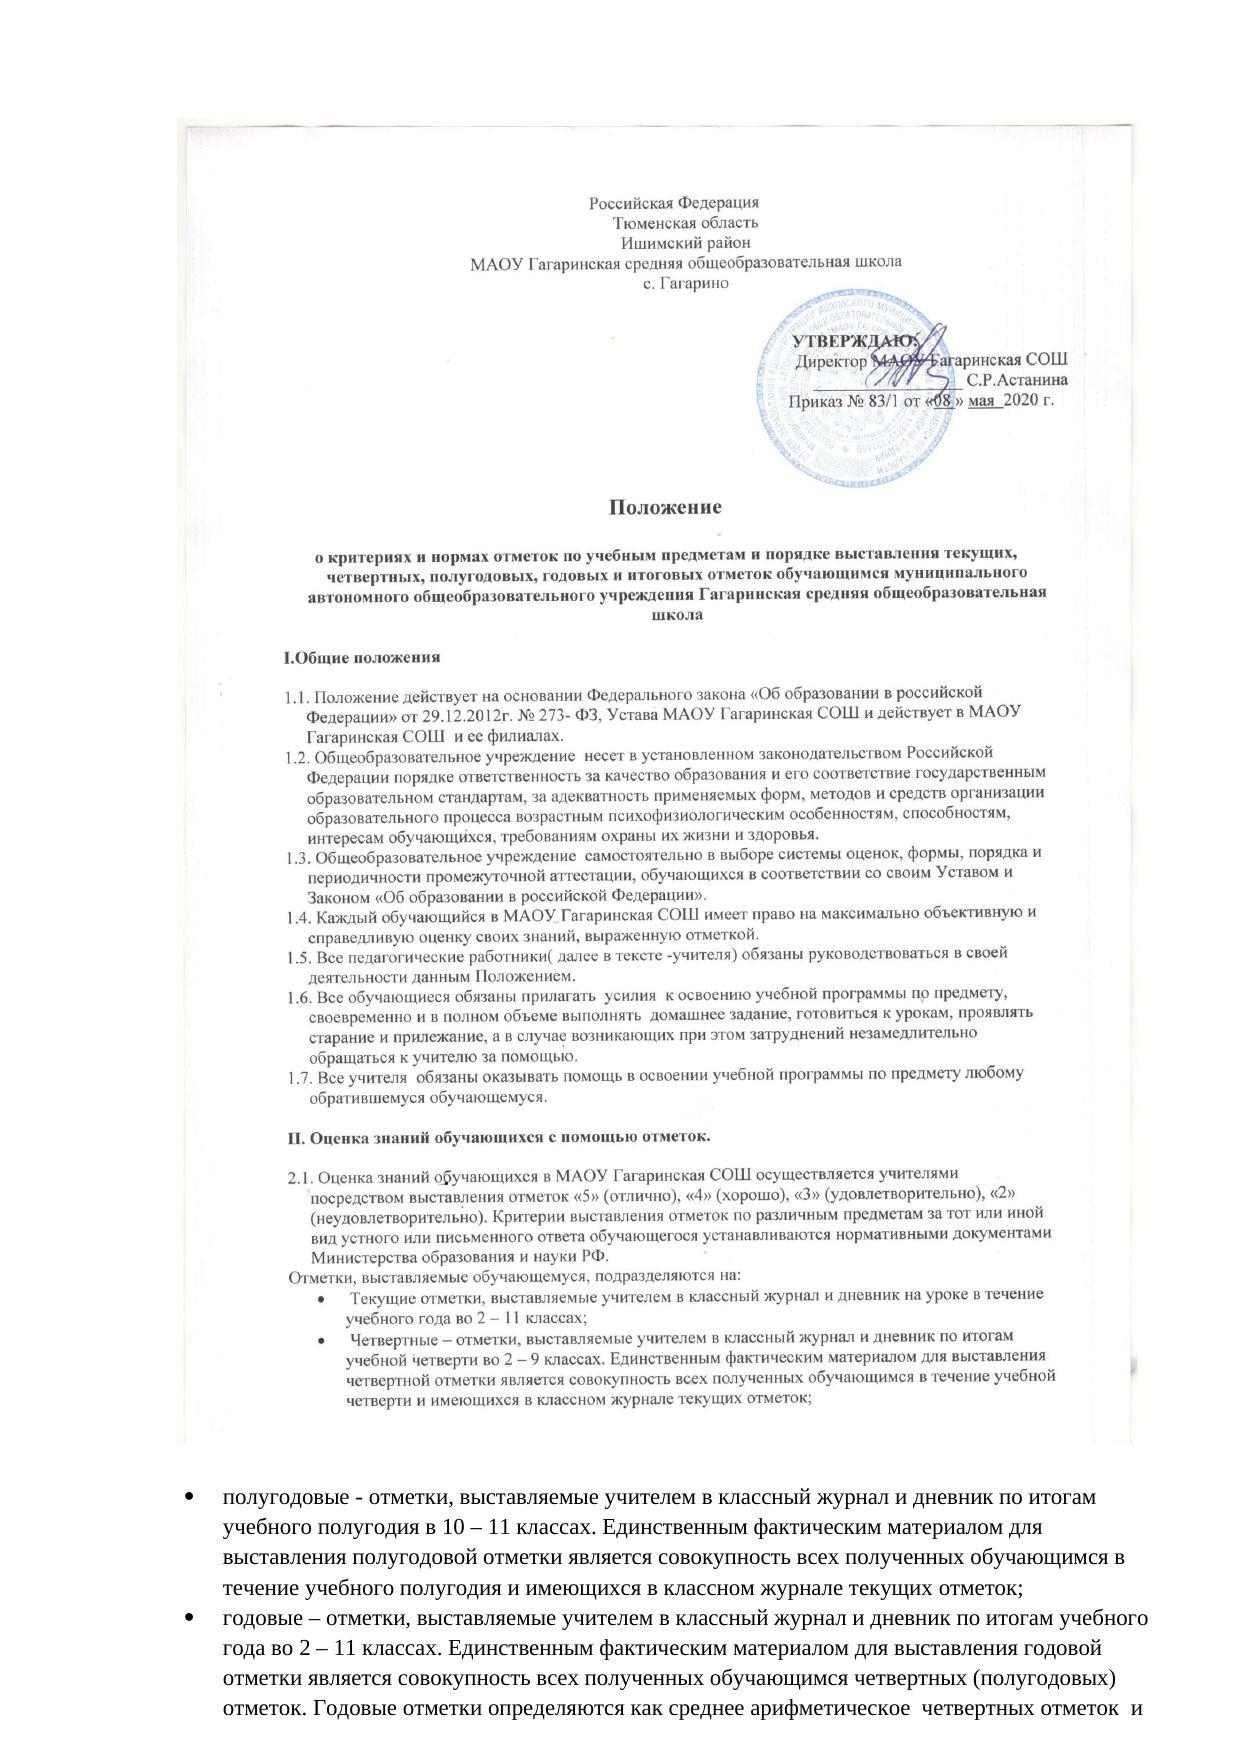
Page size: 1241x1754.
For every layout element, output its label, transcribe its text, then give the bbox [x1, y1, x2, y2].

list полугодовые - отметки, выставляемые учителем в классный журнал и дневник по итогам учебного полугодия в 10 – 11 классах. Единственным фактическим материалом для выставления полугодовой отметки является совокупность всех полученных обучающимся в течение учебного полугодия и имеющихся в классном журнале текущих отметок; [185, 1483, 1152, 1600]
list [185, 1604, 1152, 1721]
picture [177, 118, 1152, 1458]
